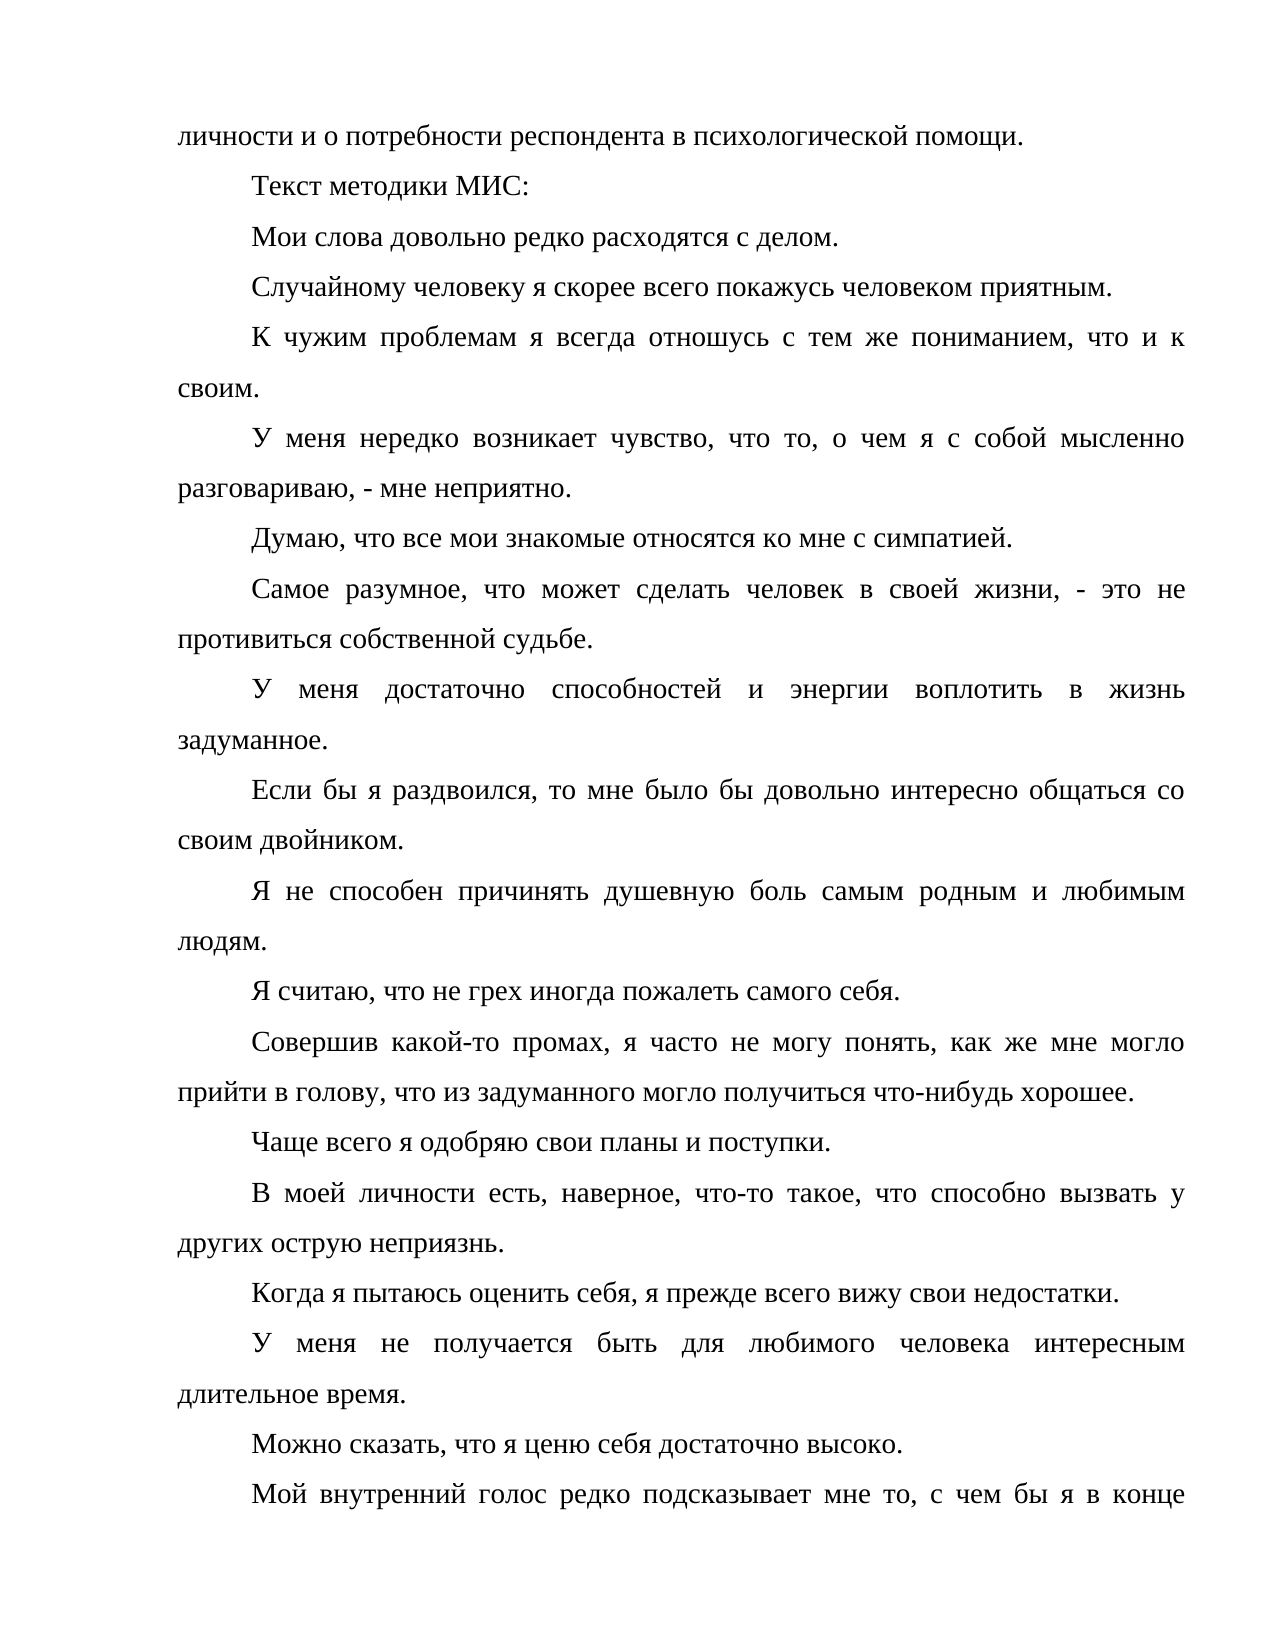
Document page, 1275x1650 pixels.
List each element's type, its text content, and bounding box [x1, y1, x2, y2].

text Самое разумное, что может сделать человек в своей жизни, - это не противиться собственной судьбе. [177, 571, 1186, 655]
text К чужим проблемам я всегда отношусь с тем же пониманием, что и к своим. [177, 319, 1186, 403]
text В моей личности есть, наверное, что-то такое, что способно вызвать у других острую неприязнь. [177, 1175, 1186, 1258]
text Я считаю, что не грех иногда пожалеть самого себя. [177, 973, 1186, 1007]
text Думаю, что все мои знакомые относятся ко мне с симпатией. [177, 521, 1186, 554]
text Текст методики МИС: [177, 168, 1186, 202]
text Можно сказать, что я ценю себя достаточно высоко. [177, 1426, 1186, 1460]
text Если бы я раздвоился, то мне было бы довольно интересно общаться со своим двойником. [177, 772, 1186, 856]
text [177, 1477, 1186, 1510]
text У меня достаточно способностей и энергии воплотить в жизнь задуманное. [177, 672, 1186, 755]
text Я не способен причинять душевную боль самым родным и любимым людям. [177, 873, 1186, 957]
text Мои слова довольно редко расходятся с делом. [177, 219, 1186, 252]
text Чаще всего я одобряю свои планы и поступки. [177, 1124, 1186, 1158]
text Случайному человеку я скорее всего покажусь человеком приятным. [177, 269, 1186, 303]
text Когда я пытаюсь оценить себя, я прежде всего вижу свои недостатки. [177, 1275, 1186, 1309]
text У меня нередко возникает чувство, что то, о чем я с собой мысленно разговариваю, - мне неприятно. [177, 420, 1186, 504]
text У меня не получается быть для любимого человека интересным длительное время. [177, 1326, 1186, 1409]
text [177, 118, 1186, 152]
text Совершив какой-то промах, я часто не могу понять, как же мне могло прийти в голову, что из задуманного могло получиться что-нибудь хорошее. [177, 1024, 1186, 1108]
